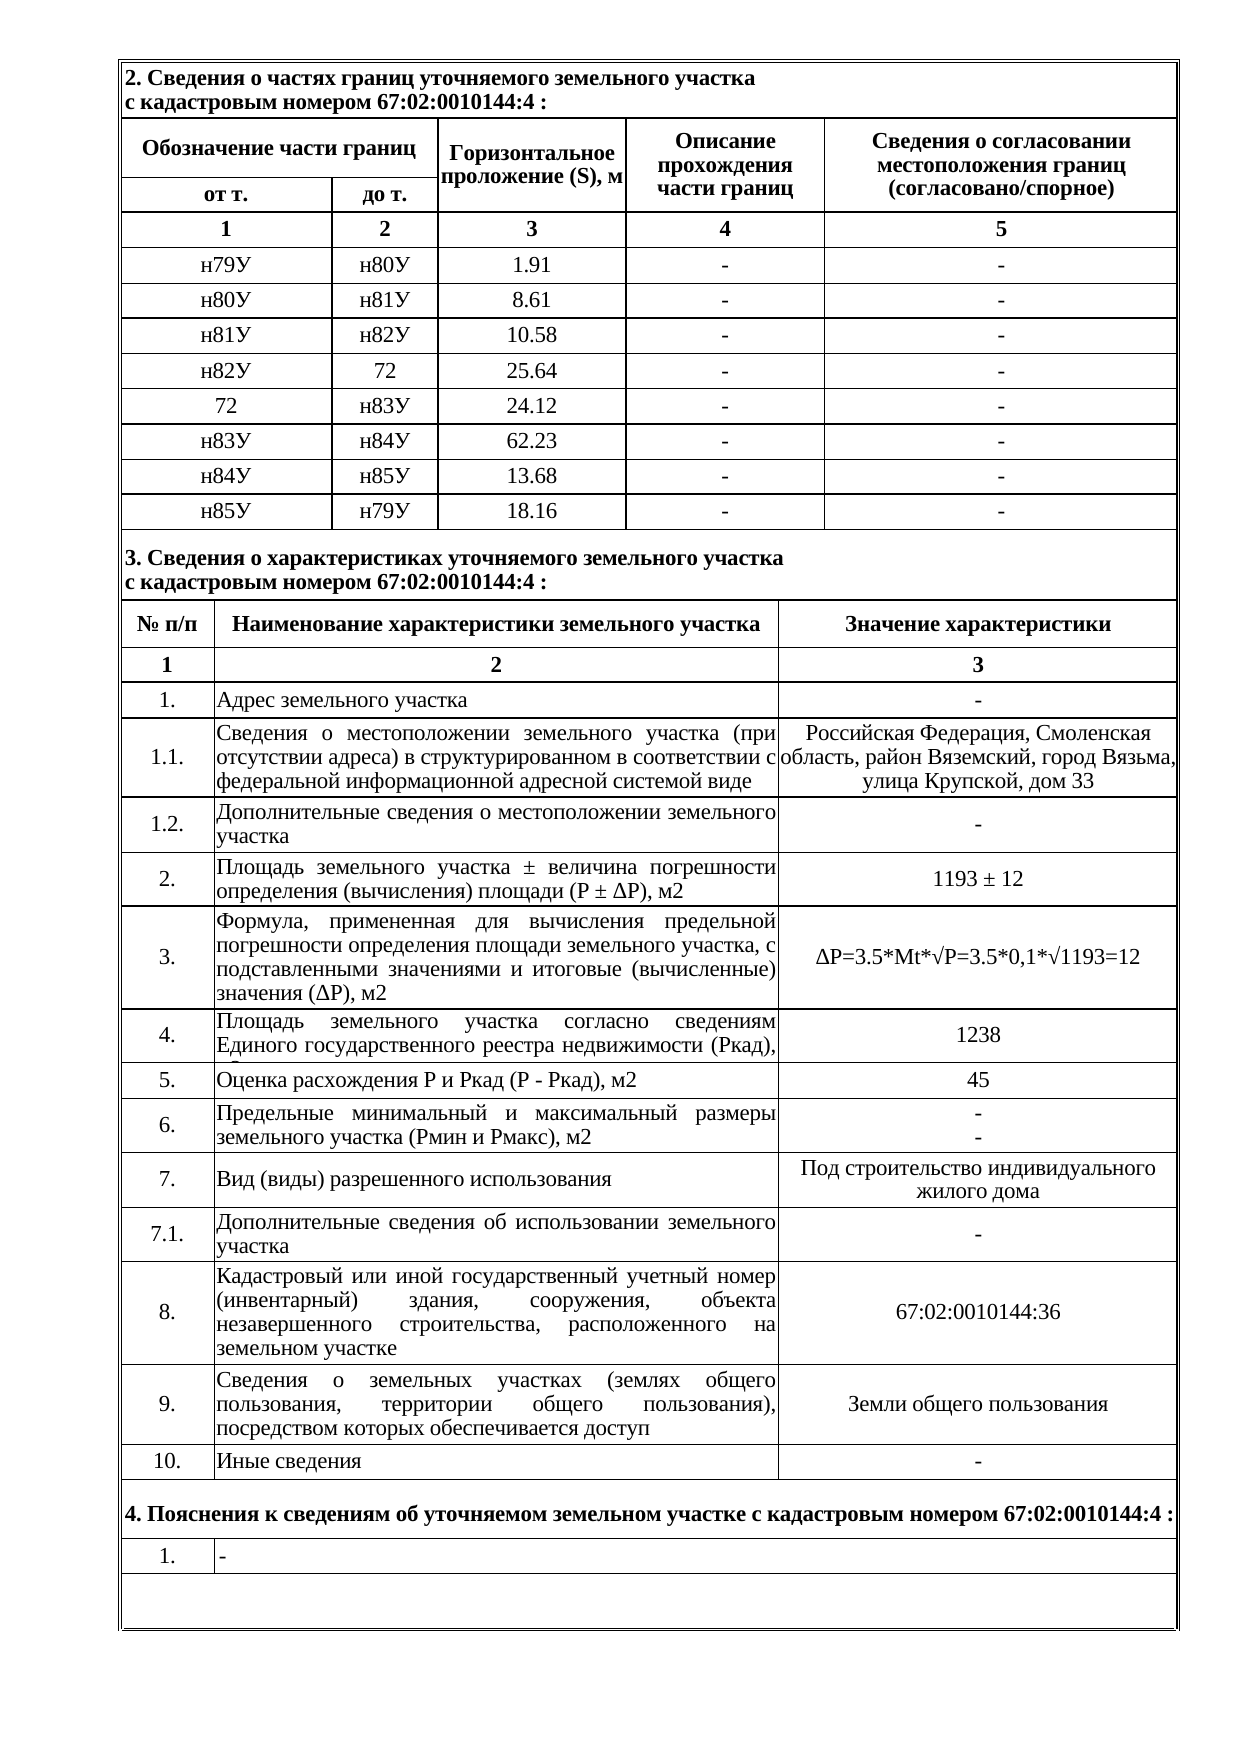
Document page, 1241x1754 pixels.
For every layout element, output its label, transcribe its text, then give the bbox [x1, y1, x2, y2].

table_cell 13.68 [439, 460, 625, 493]
table_cell 3. [122, 907, 214, 1008]
table_cell н85У [333, 460, 437, 493]
table_cell Обозначение части границ [122, 119, 437, 177]
table_cell - [825, 319, 1176, 353]
table_cell 4. [122, 1010, 214, 1062]
table_cell 3. Сведения о характеристиках уточняемого земельного участка с кадастровым номером 67:02:0010144:4 : [122, 541, 1176, 599]
table_cell н81У [333, 284, 437, 317]
table_cell - [825, 248, 1176, 283]
table_cell 5 [825, 213, 1176, 247]
table_cell 1.91 [439, 248, 625, 283]
table_cell - [215, 1539, 1176, 1572]
table_cell Сведения о согласовании местоположения границ (согласовано/спорное) [825, 119, 1176, 211]
table_cell Площадь земельного участка ± величина погрешности определения (вычисления) площади (Р ± ΔР), м2 [215, 853, 778, 905]
table_cell 72 [333, 354, 437, 387]
table_cell н84У [122, 460, 331, 493]
table_cell 5. [122, 1063, 214, 1098]
table_cell 10. [122, 1445, 214, 1478]
table_cell 18.16 [439, 495, 625, 529]
table_cell [122, 1480, 1176, 1490]
table_cell Горизонтальное проложение (S), м [439, 119, 625, 211]
table_cell 45 [779, 1063, 1176, 1098]
table_cell 2. Сведения о частях границ уточняемого земельного участка с кадастровым номером 67:02:0010144:4 : [122, 63, 1176, 117]
table_cell Вид (виды) разрешенного использования [215, 1153, 778, 1207]
table_cell Площадь земельного участка согласно сведениям Единого государственного реестра недвижимости (Pкад), м2 [215, 1010, 778, 1062]
table_cell от т. [122, 178, 331, 211]
table_cell ∆P=3.5*Мt*√Р=3.5*0,1*√1193=12 [779, 907, 1176, 1008]
table_cell 2 [215, 648, 778, 681]
table_cell - [825, 495, 1176, 529]
table_cell - [779, 1445, 1176, 1478]
table_cell Сведения о местоположении земельного участка (при отсутствии адреса) в структурированном в соответствии с федеральной информационной адресной системой виде [215, 719, 778, 796]
table_cell Под строительство индивидуального жилого дома [779, 1153, 1176, 1207]
table_cell - [627, 319, 824, 353]
table_cell Адрес земельного участка [215, 683, 778, 717]
table_cell - [779, 798, 1176, 852]
table_cell Значение характеристики [779, 601, 1176, 647]
table_cell Российская Федерация, Смоленская область, район Вяземский, город Вязьма, улица Крупской, дом 33 [779, 719, 1176, 796]
table_cell - [627, 389, 824, 423]
table_cell н81У [122, 319, 331, 353]
table_cell Дополнительные сведения об использовании земельного участка [215, 1208, 778, 1261]
table_cell 1 [122, 648, 214, 681]
table_cell Кадастровый или иной государственный учетный номер (инвентарный) здания, сооружения, объекта незавершенного строительства, расположенного на земельном участке [215, 1262, 778, 1363]
table_cell н80У [122, 284, 331, 317]
table_cell [120, 1628, 1178, 1687]
table_cell Иные сведения [215, 1445, 778, 1478]
table_cell Формула, примененная для вычисления предельной погрешности определения площади земельного участка, с подставленными значениями и итоговые (вычисленные) значения (ΔР), м2 [215, 907, 778, 1008]
table_cell 4. Пояснения к сведениям об уточняемом земельном участке с кадастровым номером 67:02:0010144:4 : [122, 1490, 1176, 1538]
table_cell 8.61 [439, 284, 625, 317]
table_cell - [779, 683, 1176, 717]
table_cell Предельные минимальный и максимальный размеры земельного участка (Рмин и Рмакс), м2 [215, 1099, 778, 1152]
table_cell н83У [122, 425, 331, 459]
table_cell [122, 1574, 1176, 1628]
table_cell н79У [333, 495, 437, 529]
table_cell 10.58 [439, 319, 625, 353]
table_cell Земли общего пользования [779, 1365, 1176, 1444]
table_cell - [825, 425, 1176, 459]
table_cell 7. [122, 1153, 214, 1207]
table_cell 1 [122, 213, 331, 247]
table_cell 62.23 [439, 425, 625, 459]
table_cell н82У [122, 354, 331, 387]
table_cell 3 [779, 648, 1176, 681]
table_cell - [627, 495, 824, 529]
table_cell 24.12 [439, 389, 625, 423]
table_cell до т. [333, 178, 437, 211]
table_cell 1. [122, 683, 214, 717]
table_cell [122, 530, 1176, 541]
table_cell 2 [333, 213, 437, 247]
table_cell н79У [122, 248, 331, 283]
table_cell - [627, 460, 824, 493]
table_cell 7.1. [122, 1208, 214, 1261]
table_cell 3 [439, 213, 625, 247]
table_cell н80У [333, 248, 437, 283]
table_cell Описание прохождения части границ [627, 119, 824, 211]
table_cell н85У [122, 495, 331, 529]
table_cell - [825, 284, 1176, 317]
table_cell 1.1. [122, 719, 214, 796]
table_cell Сведения о земельных участках (землях общего пользования, территории общего пользования), посредством которых обеспечивается доступ [215, 1365, 778, 1444]
table_cell н82У [333, 319, 437, 353]
table_cell 8. [122, 1262, 214, 1363]
table_cell 4 [627, 213, 824, 247]
table_cell - [627, 425, 824, 459]
table_cell 2. [122, 853, 214, 905]
table_cell - [627, 354, 824, 387]
table_cell - [779, 1208, 1176, 1261]
table_cell Дополнительные сведения о местоположении земельного участка [215, 798, 778, 852]
table_cell - [825, 389, 1176, 423]
table_cell 1238 [779, 1010, 1176, 1062]
table_cell - [627, 284, 824, 317]
table_cell 25.64 [439, 354, 625, 387]
table_cell н84У [333, 425, 437, 459]
table_cell 1193 ± 12 [779, 853, 1176, 905]
table_cell - [627, 248, 824, 283]
table_cell н83У [333, 389, 437, 423]
table_cell 1. [122, 1539, 214, 1572]
table_cell 1.2. [122, 798, 214, 852]
table_cell Оценка расхождения Р и Ркад (Р - Ркад), м2 [215, 1063, 778, 1098]
table_cell 72 [122, 389, 331, 423]
table_cell - [825, 354, 1176, 387]
table_cell 67:02:0010144:36 [779, 1262, 1176, 1363]
table_cell - [825, 460, 1176, 493]
table_cell - - [779, 1099, 1176, 1152]
table_cell 9. [122, 1365, 214, 1444]
table_cell Наименование характеристики земельного участка [215, 601, 778, 647]
table_cell № п/п [122, 601, 214, 647]
table_cell 6. [122, 1099, 214, 1152]
